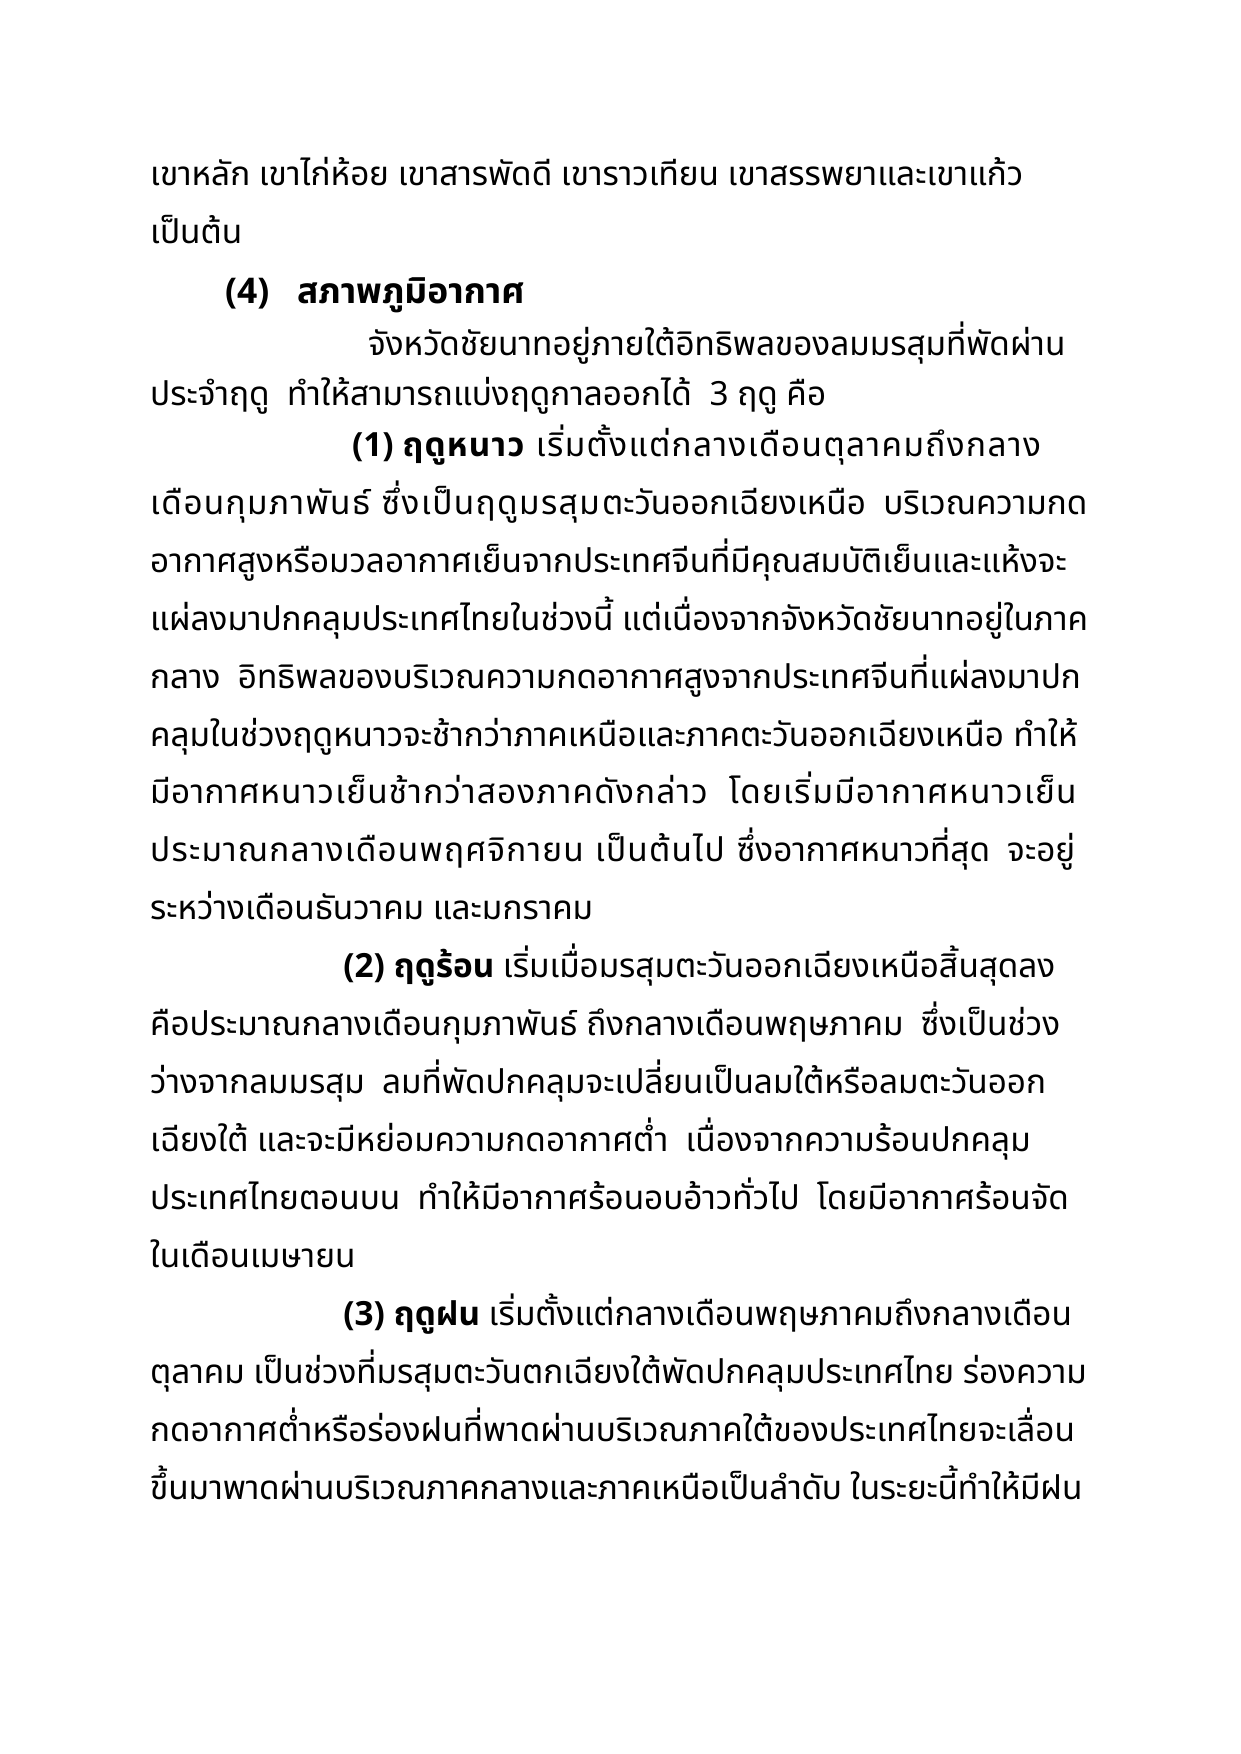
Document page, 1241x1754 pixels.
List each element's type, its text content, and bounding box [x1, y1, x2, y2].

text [150, 150, 1090, 258]
subtitle (4) สภาพภูมิอากาศ [150, 266, 1090, 320]
text (1) ฤดูหนาว เริ่มตั้งแต่กลางเดือนตุลาคมถึงกลางเดือนกุมภาพันธ์ ซึ่งเป็นฤดูมรสุมตะวันออกเฉียงเหนือ บริเวณความกดอากาศสูงหรือมวลอากาศเย็นจากประเทศจีนที่มีคุณสมบัติเย็นและแห้งจะแผ่ลงมาปกคลุมประเทศไทยในช่วงนี้ แต่เนื่องจากจังหวัดชัยนาทอยู่ในภาคกลาง อิทธิพลของบริเวณความกดอากาศสูงจากประเทศจีนที่แผ่ลงมาปกคลุมในช่วงฤดูหนาวจะช้ากว่าภาคเหนือและภาคตะวันออกเฉียงเหนือ ทำให้มีอากาศหนาวเย็นช้ากว่าสองภาคดังกล่าว โดยเริ่มมีอากาศหนาวเย็นประมาณกลางเดือนพฤศจิกายน เป็นต้นไป ซึ่งอากาศหนาวที่สุด จะอยู่ระหว่างเดือนธันวาคม และมกราคม [150, 421, 1090, 935]
text (2) ฤดูร้อน เริ่มเมื่อมรสุมตะวันออกเฉียงเหนือสิ้นสุดลง คือประมาณกลางเดือนกุมภาพันธ์ ถึงกลางเดือนพฤษภาคม ซึ่งเป็นช่วงว่างจากลมมรสุม ลมที่พัดปกคลุมจะเปลี่ยนเป็นลมใต้หรือลมตะวันออกเฉียงใต้ และจะมีหย่อมความกดอากาศต่ำ เนื่องจากความร้อนปกคลุมประเทศไทยตอนบน ทำให้มีอากาศร้อนอบอ้าวทั่วไป โดยมีอากาศร้อนจัดในเดือนเมษายน [150, 942, 1090, 1282]
text จังหวัดชัยนาทอยู่ภายใต้อิทธิพลของลมมรสุมที่พัดผ่านประจำฤดู ทำให้สามารถแบ่งฤดูกาลออกได้ 3 ฤดู คือ [150, 320, 1090, 421]
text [150, 1290, 1090, 1514]
